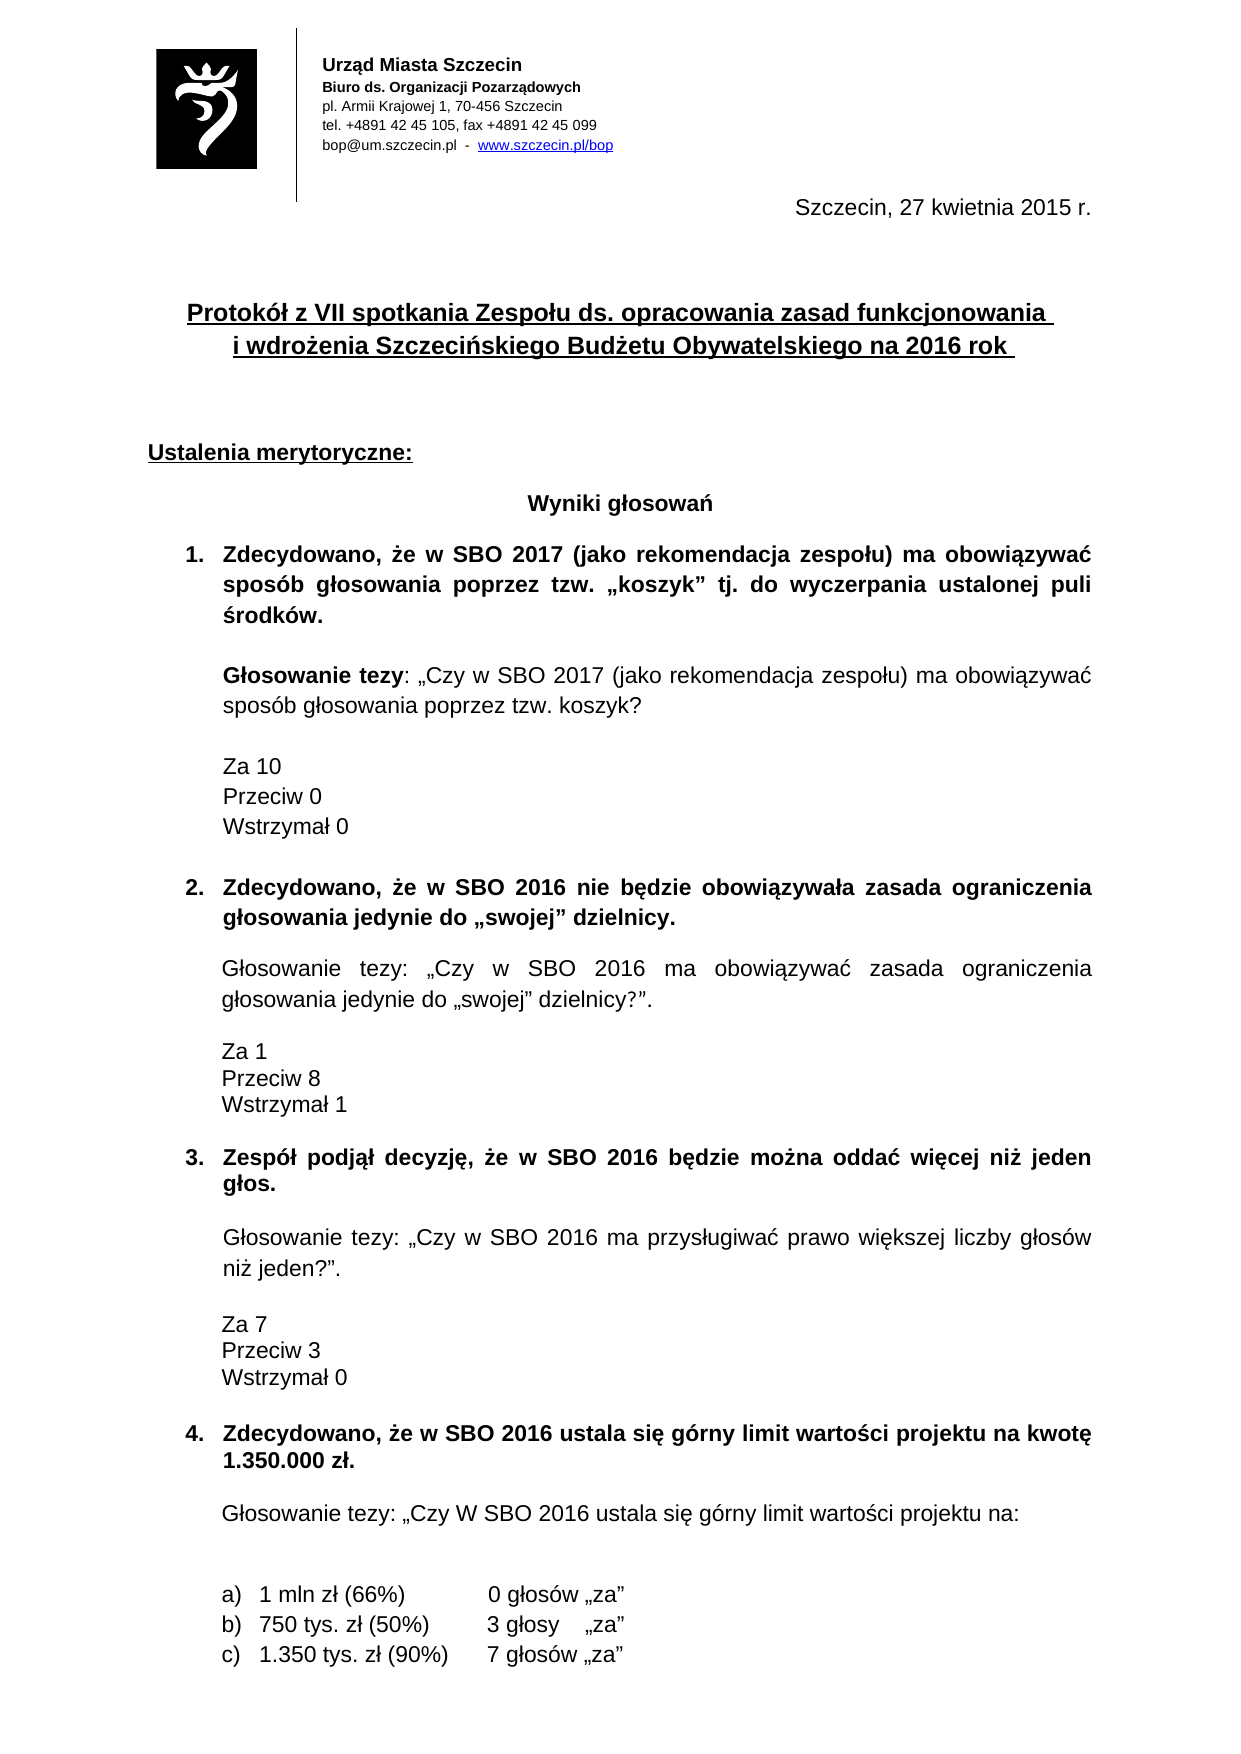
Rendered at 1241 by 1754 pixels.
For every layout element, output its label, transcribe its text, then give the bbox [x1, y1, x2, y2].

text Wyniki głosowań [148, 490, 1093, 516]
text Głosowanie tezy: „Czy w SBO 2016 ma obowiązywać zasada ograniczenia głosowania jedynie do „swojej” dzielnicy?”. [221, 955, 1093, 1013]
list Zdecydowano, że w SBO 2016 nie będzie obowiązywała zasada ograniczenia głosowania jedynie do „swojej” dzielnicy. [185, 873, 1093, 930]
list 1.350 tys. zł (90%) 7 głosów „za” [221, 1641, 1093, 1667]
text Głosowanie tezy: „Czy W SBO 2016 ustala się górny limit wartości projektu na: [148, 1499, 1093, 1526]
text Szczecin, 27 kwietnia 2015 r. [738, 193, 1093, 220]
list Głosowanie tezy: „Czy w SBO 2017 (jako rekomendacja zespołu) ma obowiązywać sposób głosowania poprzez tzw. koszyk? [223, 662, 1093, 718]
text Wstrzymał 0 [148, 1364, 1093, 1390]
text Wstrzymał 1 [148, 1091, 1093, 1117]
list Zdecydowano, że w SBO 2017 (jako rekomendacja zespołu) ma obowiązywać sposób głosowania poprzez tzw. „koszyk” tj. do wyczerpania ustalonej puli środków. [185, 541, 1093, 628]
text Przeciw 8 [148, 1064, 1093, 1091]
text Ustalenia merytoryczne: [148, 439, 1093, 465]
list Przeciw 0 [223, 783, 1093, 809]
text Protokół z VII spotkania Zespołu ds. opracowania zasad funkcjonowania i wdrożenia Szczecińskiego Budżetu Obywatelskiego na 2016 rok [148, 298, 1093, 360]
list 1 mln zł (66%) 0 głosów „za” [221, 1581, 1093, 1607]
list 750 tys. zł (50%) 3 głosy „za” [221, 1611, 1093, 1637]
list Zespół podjął decyzję, że w SBO 2016 będzie można oddać więcej niż jeden głos. [185, 1144, 1093, 1196]
list Wstrzymał 0 [223, 813, 1093, 839]
text Za 1 [148, 1038, 1093, 1064]
text Za 7 [148, 1311, 1093, 1337]
text Przeciw 3 [148, 1337, 1093, 1364]
list Za 10 [223, 753, 1093, 779]
list Zdecydowano, że w SBO 2016 ustala się górny limit wartości projektu na kwotę 1.350.000 zł. [185, 1420, 1093, 1473]
list Głosowanie tezy: „Czy w SBO 2016 ma przysługiwać prawo większej liczby głosów niż jeden?”. [223, 1224, 1093, 1281]
